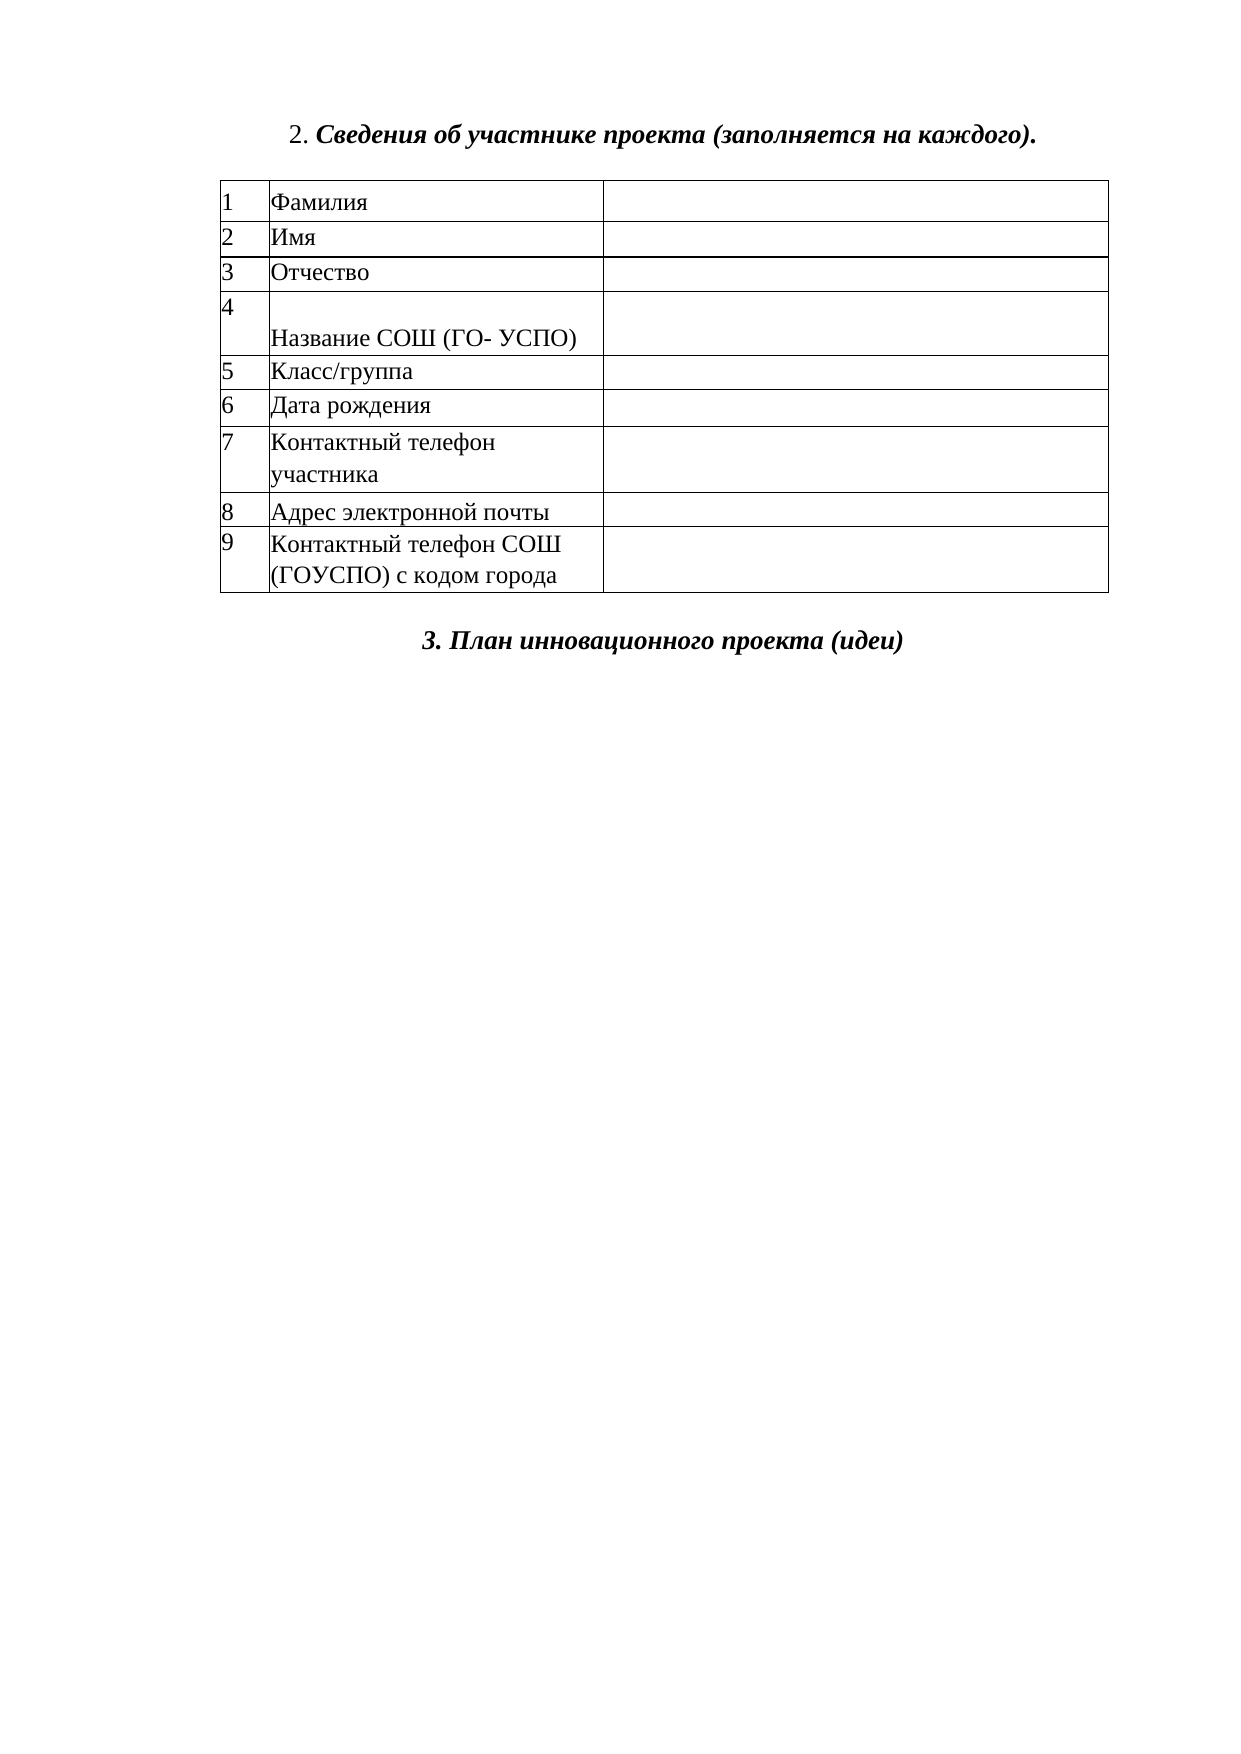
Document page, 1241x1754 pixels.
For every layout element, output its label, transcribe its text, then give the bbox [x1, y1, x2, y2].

table_cell Контактный телефон СОШ (ГОУСПО) с кодом города [270, 527, 603, 592]
table_header 1 [221, 181, 269, 221]
table_cell 5 [221, 356, 269, 389]
table_cell 4 [221, 292, 269, 355]
table_cell 2 [221, 222, 269, 256]
table_cell Адрес электронной почты [270, 493, 603, 526]
table_cell [604, 258, 1108, 291]
text 3. План инновационного проекта (идеи) [177, 624, 1152, 656]
table_cell 7 [221, 427, 269, 492]
table_cell [604, 356, 1108, 389]
table_cell [604, 390, 1108, 426]
table_cell [604, 527, 1108, 592]
table_cell Класс/группа [270, 356, 603, 389]
table_header [604, 181, 1108, 221]
table_cell 3 [221, 258, 269, 291]
text 2. Сведения об участнике проекта (заполняется на каждого). [177, 118, 1152, 149]
table_cell Название СОШ (ГО- УСПО) [270, 292, 603, 355]
table_cell Отчество [270, 258, 603, 291]
table_cell 9 [221, 527, 269, 592]
table_cell [604, 292, 1108, 355]
table_cell 8 [221, 493, 269, 526]
table_cell [604, 427, 1108, 492]
table_header Фамилия [270, 181, 603, 221]
table_cell Имя [270, 222, 603, 256]
table_cell 6 [221, 390, 269, 426]
table_cell Контактный телефон участника [270, 427, 603, 492]
table_cell [604, 493, 1108, 526]
table_cell [604, 222, 1108, 256]
table_cell Дата рождения [270, 390, 603, 426]
